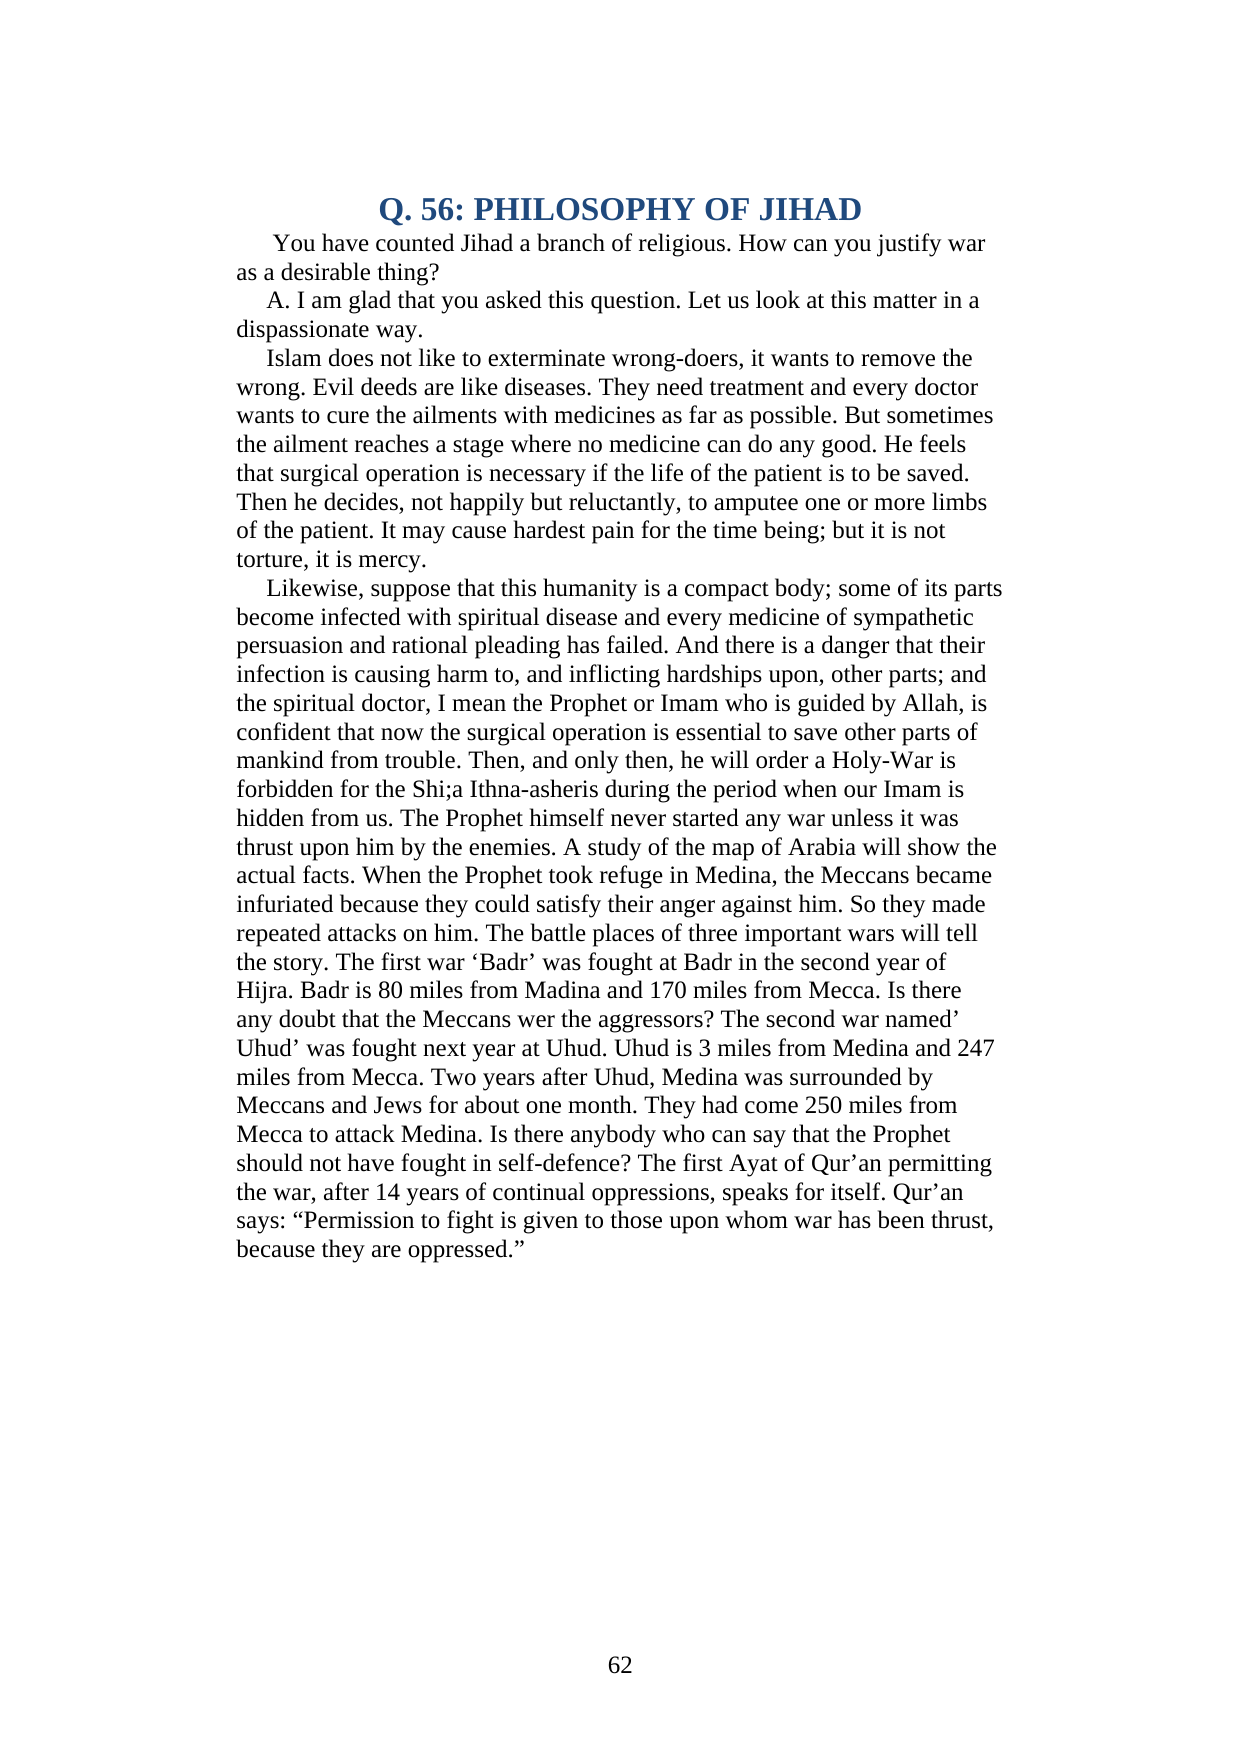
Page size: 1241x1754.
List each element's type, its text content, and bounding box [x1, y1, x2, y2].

text You have counted Jihad a branch of religious. How can you justify war as a desirable thing? [236, 228, 1004, 286]
text A. I am glad that you asked this question. Let us look at this matter in a dispassionate way. [236, 286, 1004, 343]
text Islam does not like to exterminate wrong-doers, it wants to remove the wrong. Evil deeds are like diseases. They need treatment and every doctor wants to cure the ailments with medicines as far as possible. But sometimes the ailment reaches a stage where no medicine can do any good. He feels that surgical operation is necessary if the life of the patient is to be saved. Then he decides, not happily but reluctantly, to amputee one or more limbs of the patient. It may cause hardest pain for the time being; but it is not torture, it is mercy. [236, 343, 1004, 573]
text Likewise, suppose that this humanity is a compact body; some of its parts become infected with spiritual disease and every medicine of sympathetic persuasion and rational pleading has failed. And there is a danger that their infection is causing harm to, and inflicting hardships upon, other parts; and the spiritual doctor, I mean the Prophet or Imam who is guided by Allah, is confident that now the surgical operation is essential to save other parts of mankind from trouble. Then, and only then, he will order a Holy-War is forbidden for the Shi;a Ithna-asheris during the period when our Imam is hidden from us. The Prophet himself never started any war unless it was thrust upon him by the enemies. A study of the map of Arabia will show the actual facts. When the Prophet took refuge in Medina, the Meccans became infuriated because they could satisfy their anger against him. So they made repeated attacks on him. The battle places of three important wars will tell the story. The first war ‘Badr’ was fought at Badr in the second year of Hijra. Badr is 80 miles from Madina and 170 miles from Mecca. Is there any doubt that the Meccans wer the aggressors? The second war named’ Uhud’ was fought next year at Uhud. Uhud is 3 miles from Medina and 247 miles from Mecca. Two years after Uhud, Medina was surrounded by Meccans and Jews for about one month. They had come 250 miles from Mecca to attack Medina. Is there anybody who can say that the Prophet should not have fought in self-defence? The first Ayat of Qur’an permitting the war, after 14 years of continual oppressions, speaks for itself. Qur’an says: “Permission to fight is given to those upon whom war has been thrust, because they are oppressed.” [236, 573, 1004, 1263]
subtitle Q. 56: PHILOSOPHY OF JIHAD [236, 190, 1004, 228]
